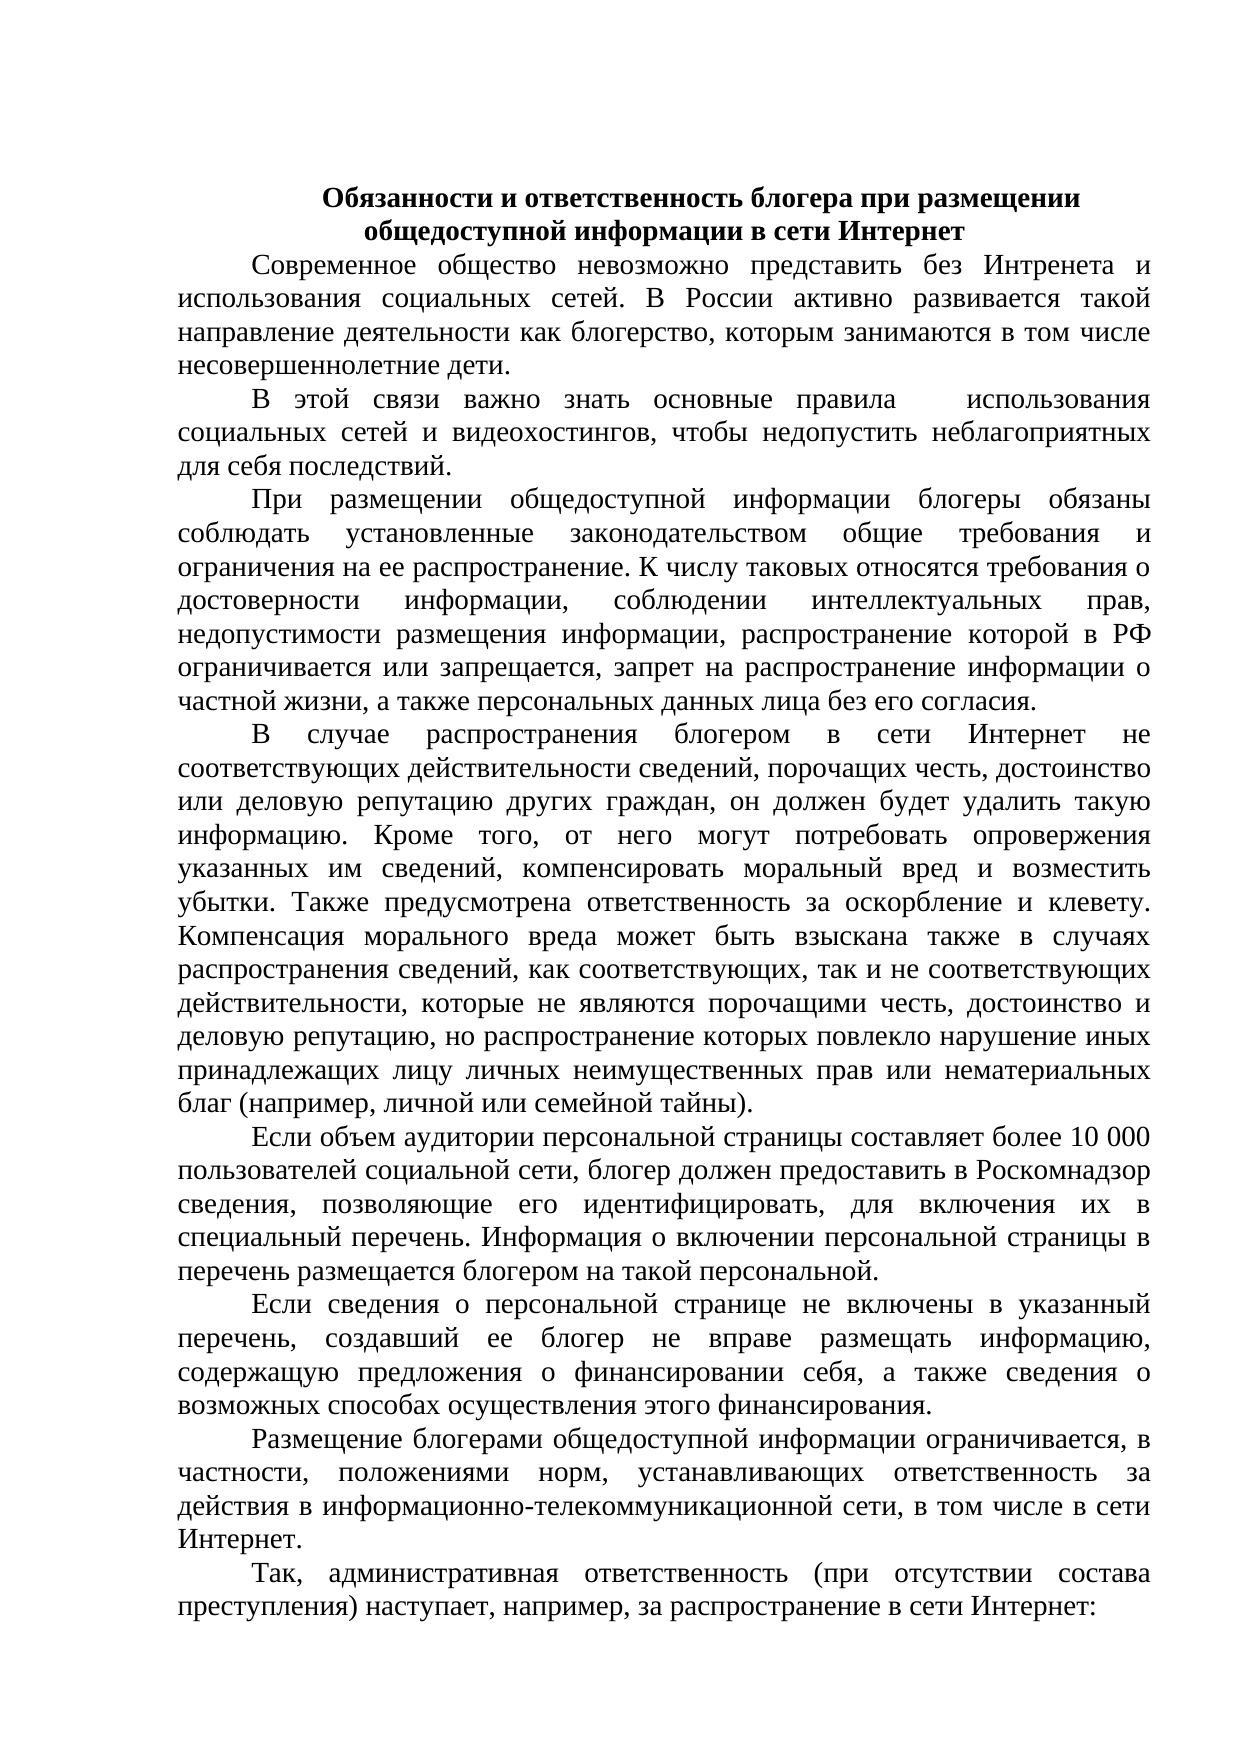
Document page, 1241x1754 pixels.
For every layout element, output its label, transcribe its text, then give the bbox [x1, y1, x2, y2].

table_header Обязанности и ответственность блогера при размещении общедоступной информации в сети Интернет Современное общество невозможно представить без Интренета и использования социальных сетей. В России активно развивается такой направление деятельности как блогерство, которым занимаются в том числе несовершеннолетние дети. В этой связи важно знать основные правила использования социальных сетей и видеохостингов, чтобы недопустить неблагоприятных для себя последствий. [177, 118, 1152, 482]
text В случае распространения блогером в сети Интернет не соответствующих действительности сведений, порочащих честь, достоинство или деловую репутацию других граждан, он должен будет удалить такую информацию. Кроме того, от него могут потребовать опровержения указанных им сведений, компенсировать моральный вред и возместить убытки. Также предусмотрена ответственность за оскорбление и клевету. Компенсация морального вреда может быть взыскана также в случаях распространения сведений, как соответствующих, так и не соответствующих действительности, которые не являются порочащими честь, достоинство и деловую репутацию, но распространение которых повлекло нарушение иных принадлежащих лицу личных неимущественных прав или нематериальных благ (например, личной или семейной тайны). [177, 716, 1152, 1119]
text Размещение блогерами общедоступной информации ограничивается, в частности, положениями норм, устанавливающих ответственность за действия в информационно-телекоммуникационной сети, в том числе в сети Интернет. [177, 1421, 1152, 1555]
text При размещении общедоступной информации блогеры обязаны соблюдать установленные законодательством общие требования и ограничения на ее распространение. К числу таковых относятся требования о достоверности информации, соблюдении интеллектуальных прав, недопустимости размещения информации, распространение которой в РФ ограничивается или запрещается, запрет на распространение информации о частной жизни, а также персональных данных лица без его согласия. [177, 482, 1152, 716]
text Так, административная ответственность (при отсутствии состава преступления) наступает, например, за распространение в сети Интернет: [177, 1555, 1152, 1622]
text Если сведения о персональной странице не включены в указанный перечень, создавший ее блогер не вправе размещать информацию, содержащую предложения о финансировании себя, а также сведения о возможных способах осуществления этого финансирования. [177, 1287, 1152, 1421]
text Если объем аудитории персональной страницы составляет более 10 000 пользователей социальной сети, блогер должен предоставить в Роскомнадзор сведения, позволяющие его идентифицировать, для включения их в специальный перечень. Информация о включении персональной страницы в перечень размещается блогером на такой персональной. [177, 1119, 1152, 1287]
